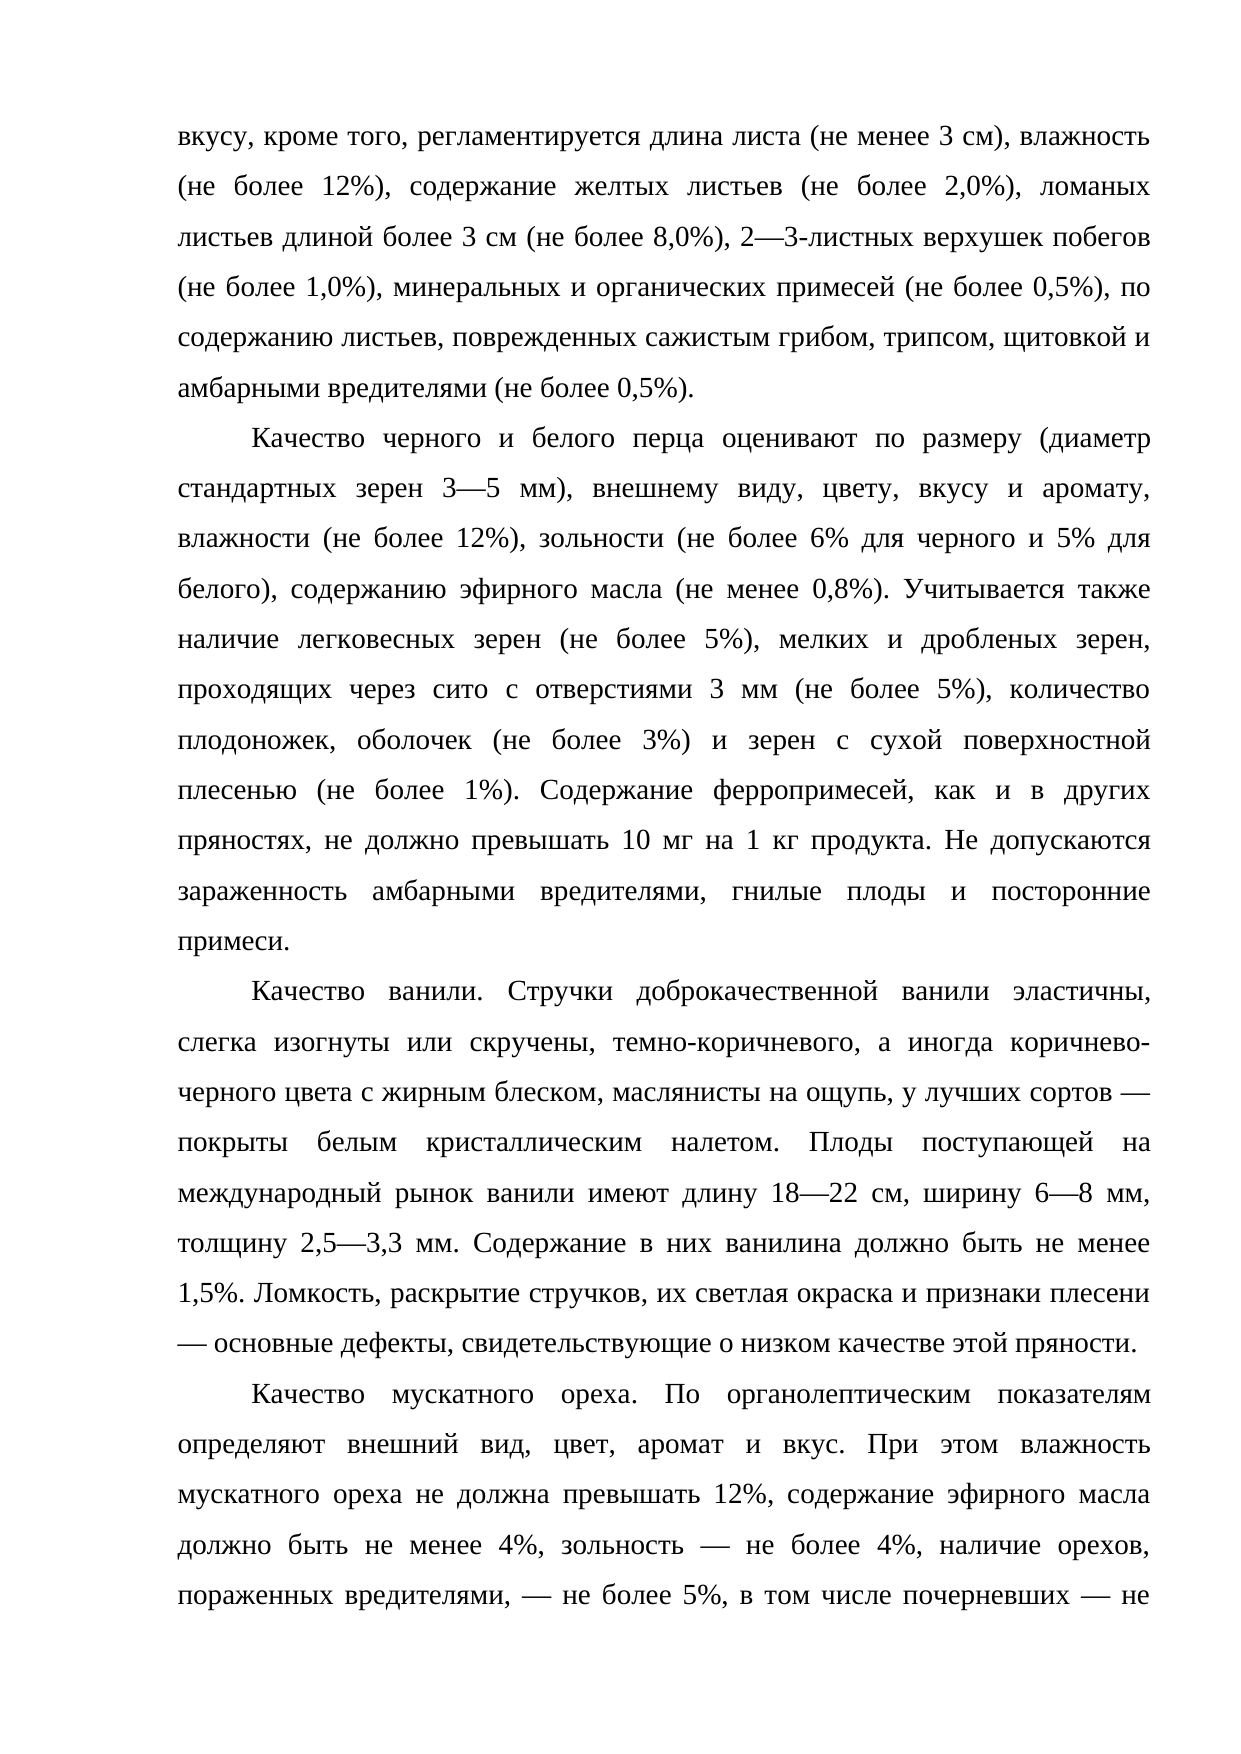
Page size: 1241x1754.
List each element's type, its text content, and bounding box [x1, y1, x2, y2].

text Качество ванили. Стручки доброкачественной ванили эластичны, слегка изогнуты или скручены, темно-коричневого, а иногда коричнево-черного цвета с жирным блеском, маслянисты на ощупь, у лучших сортов — покрыты белым кристаллическим налетом. Плоды поступающей на международный рынок ванили имеют длину 18—22 см, ширину 6—8 мм, толщину 2,5—3,3 мм. Содержание в них ванилина должно быть не менее 1,5%. Ломкость, раскрытие стручков, их светлая окраска и признаки плесени — основные дефекты, свидетельствующие о низком качестве этой пряности. [177, 973, 1152, 1359]
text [177, 118, 1152, 403]
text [177, 1376, 1152, 1611]
text Качество черного и белого перца оценивают по размеру (диаметр стандартных зерен 3—5 мм), внешнему виду, цвету, вкусу и аромату, влажности (не более 12%), зольности (не более 6% для черного и 5% для белого), содержанию эфирного масла (не менее 0,8%). Учитывается также наличие легковесных зерен (не более 5%), мелких и дробленых зерен, проходящих через сито с отверстиями 3 мм (не более 5%), количество плодоножек, оболочек (не более 3%) и зерен с сухой поверхностной плесенью (не более 1%). Содержание ферропримесей, как и в других пряностях, не должно превышать 10 мг на 1 кг продукта. Не допускаются зараженность амбарными вредителями, гнилые плоды и посторонние примеси. [177, 420, 1152, 957]
